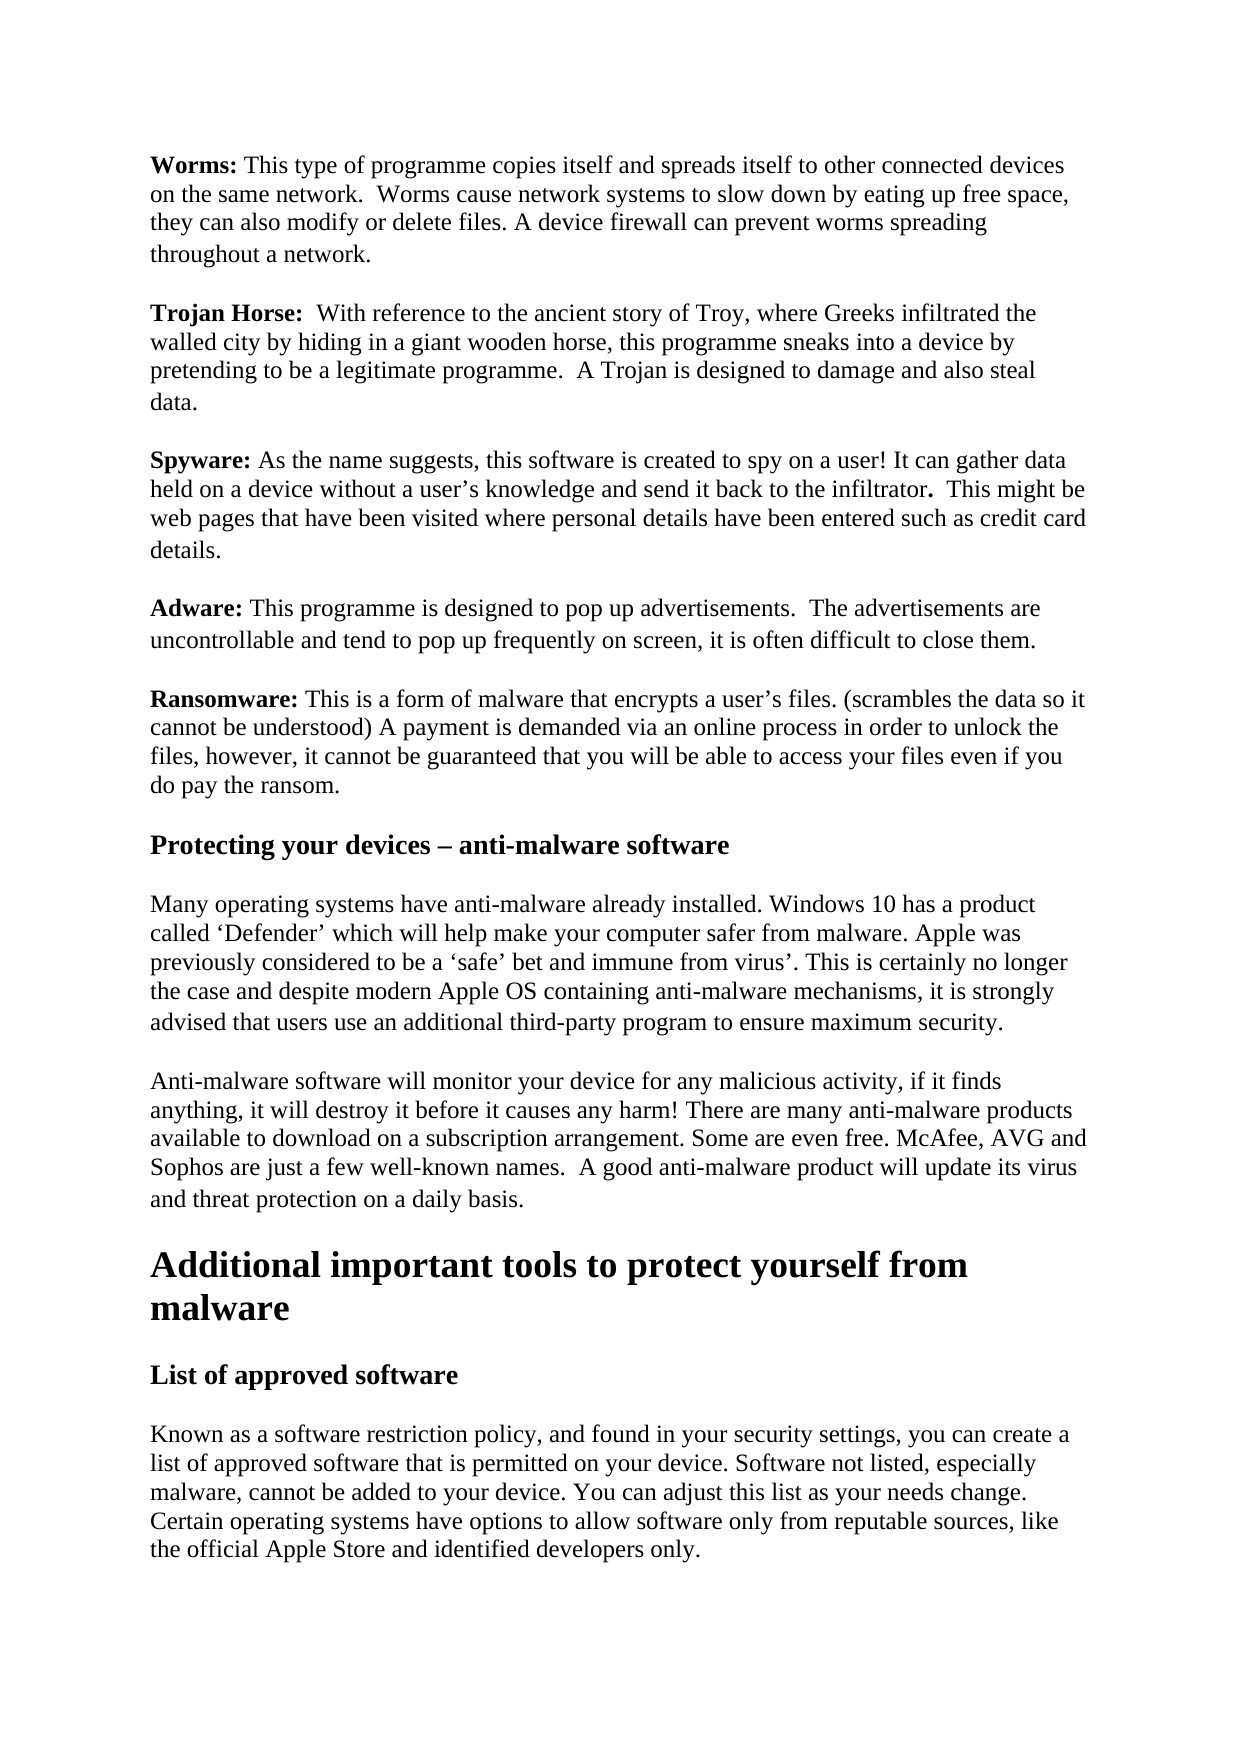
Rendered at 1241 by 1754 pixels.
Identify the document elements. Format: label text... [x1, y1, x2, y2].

text Many operating systems have anti-malware already installed. Windows 10 has a product called ‘Defender’ which will help make your computer safer from malware. Apple was previously considered to be a ‘safe’ bet and immune from virus’. This is certainly no longer the case and despite modern Apple OS containing anti-malware mechanisms, it is strongly advised that users use an additional third-party program to ensure maximum security. [150, 889, 1090, 1037]
text List of approved software [150, 1358, 1090, 1390]
text Trojan Horse: With reference to the ancient story of Troy, where Greeks infiltrated the walled city by hiding in a giant wooden horse, this programme sneaks into a device by pretending to be a legitimate programme. A Trojan is designed to damage and also steal data. [150, 298, 1090, 416]
text Protecting your devices – anti-malware software [150, 828, 1090, 860]
text Ransomware: This is a form of malware that encrypts a user’s files. (scrambles the data so it cannot be understood) A payment is demanded via an online process in order to unlock the files, however, it cannot be guaranteed that you will be able to access your files even if you do pay the ransom. [150, 684, 1090, 799]
text Anti-malware software will monitor your device for any malicious activity, if it finds anything, it will destroy it before it causes any harm! There are many anti-malware products available to download on a subscription arrangement. Some are even free. McAfee, AVG and Sophos are just a few well-known names. A good anti-malware product will update its virus and threat protection on a daily basis. [150, 1066, 1090, 1213]
text Worms: This type of programme copies itself and spreads itself to other connected devices on the same network. Worms cause network systems to slow down by eating up free space, they can also modify or delete files. A device firewall can prevent worms spreading throughout a network. [150, 150, 1090, 269]
text Known as a software restriction policy, and found in your security settings, you can create a list of approved software that is permitted on your device. Software not listed, especially malware, cannot be added to your device. You can adjust this list as your needs change. Certain operating systems have options to allow software only from reputable sources, like the official Apple Store and identified developers only. [150, 1419, 1090, 1563]
text Additional important tools to protect yourself from malware [150, 1243, 1090, 1329]
text Spyware: As the name suggests, this software is created to spy on a user! It can gather data held on a device without a user’s knowledge and send it back to the infiltrator. This might be web pages that have been visited where personal details have been entered such as credit card details. [150, 446, 1090, 564]
text Adware: This programme is designed to pop up advertisements. The advertisements are uncontrollable and tend to pop up frequently on screen, it is often difficult to close them. [150, 593, 1090, 654]
